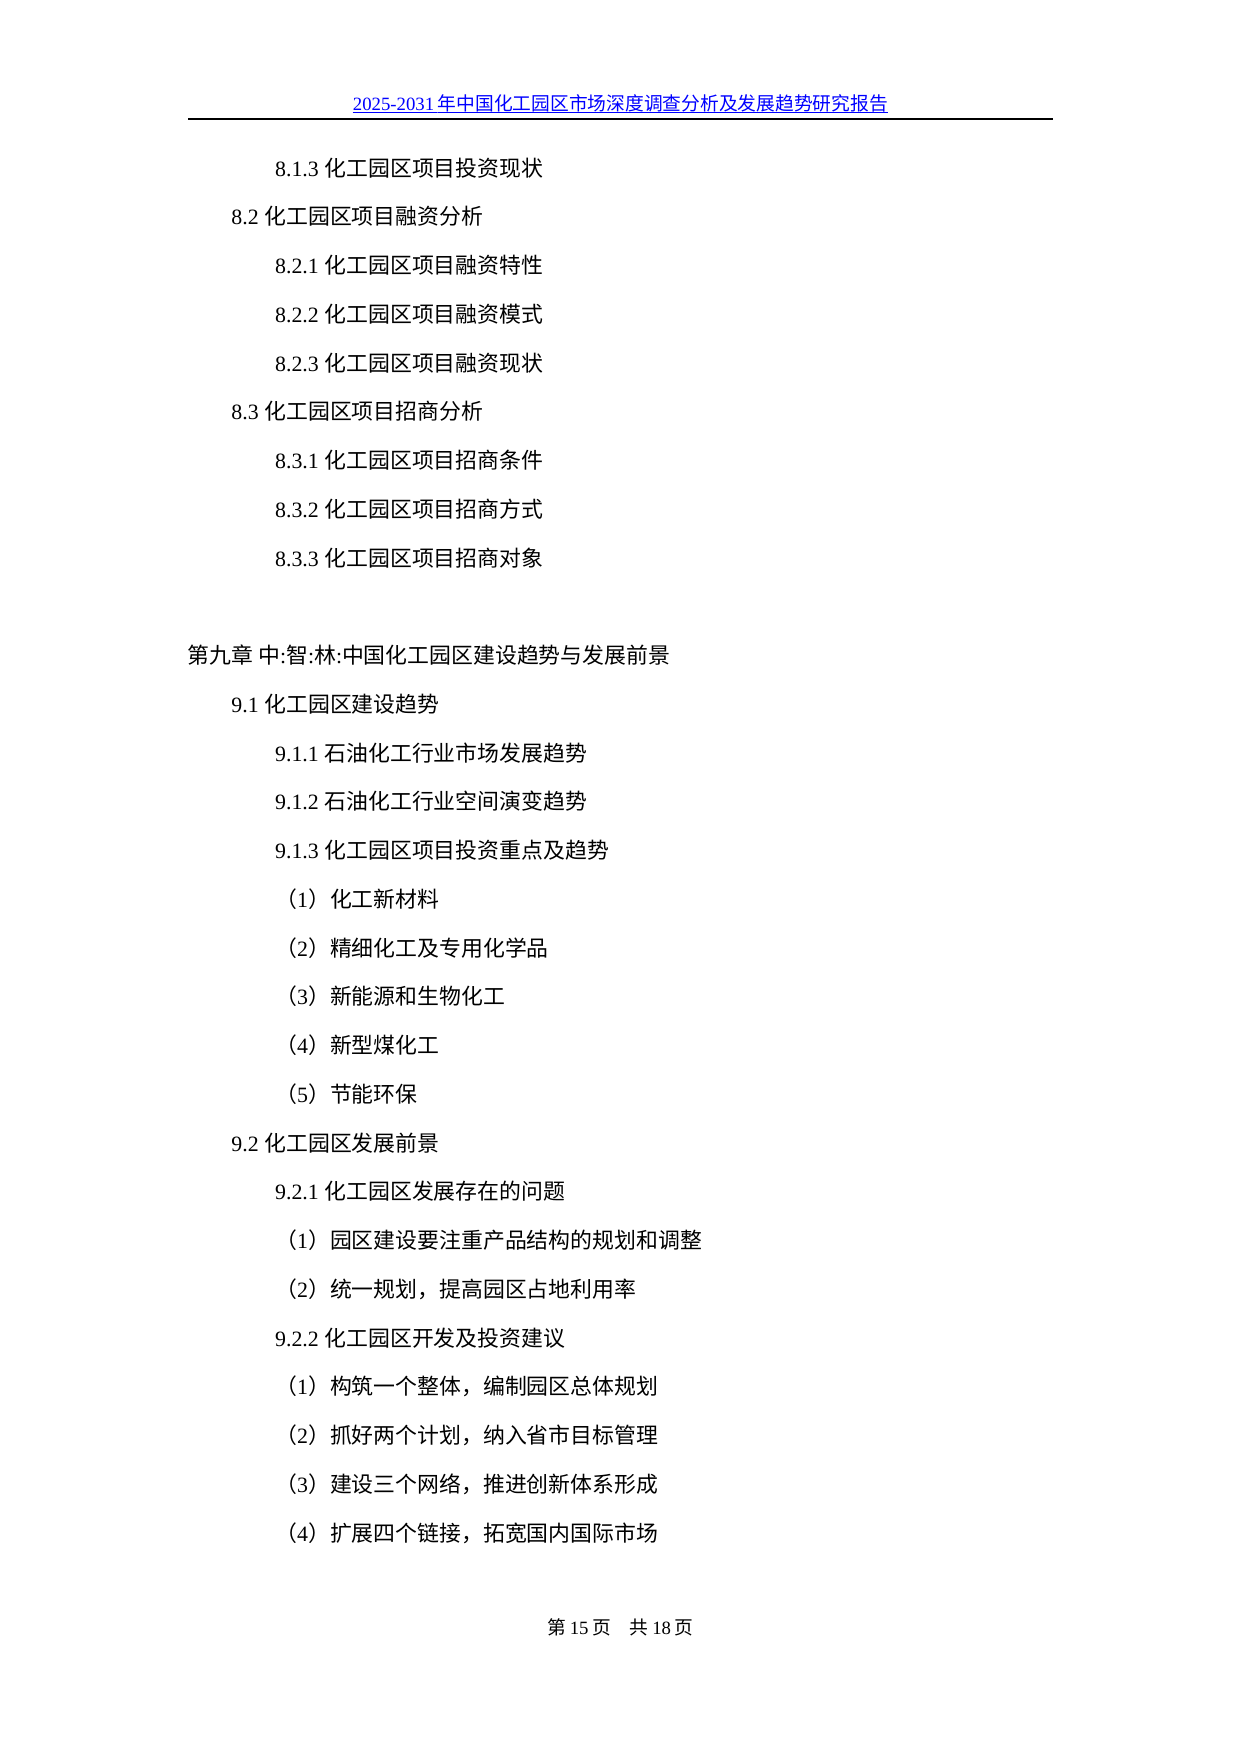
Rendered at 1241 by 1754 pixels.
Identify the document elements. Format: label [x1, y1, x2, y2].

text [187, 150, 1053, 1548]
